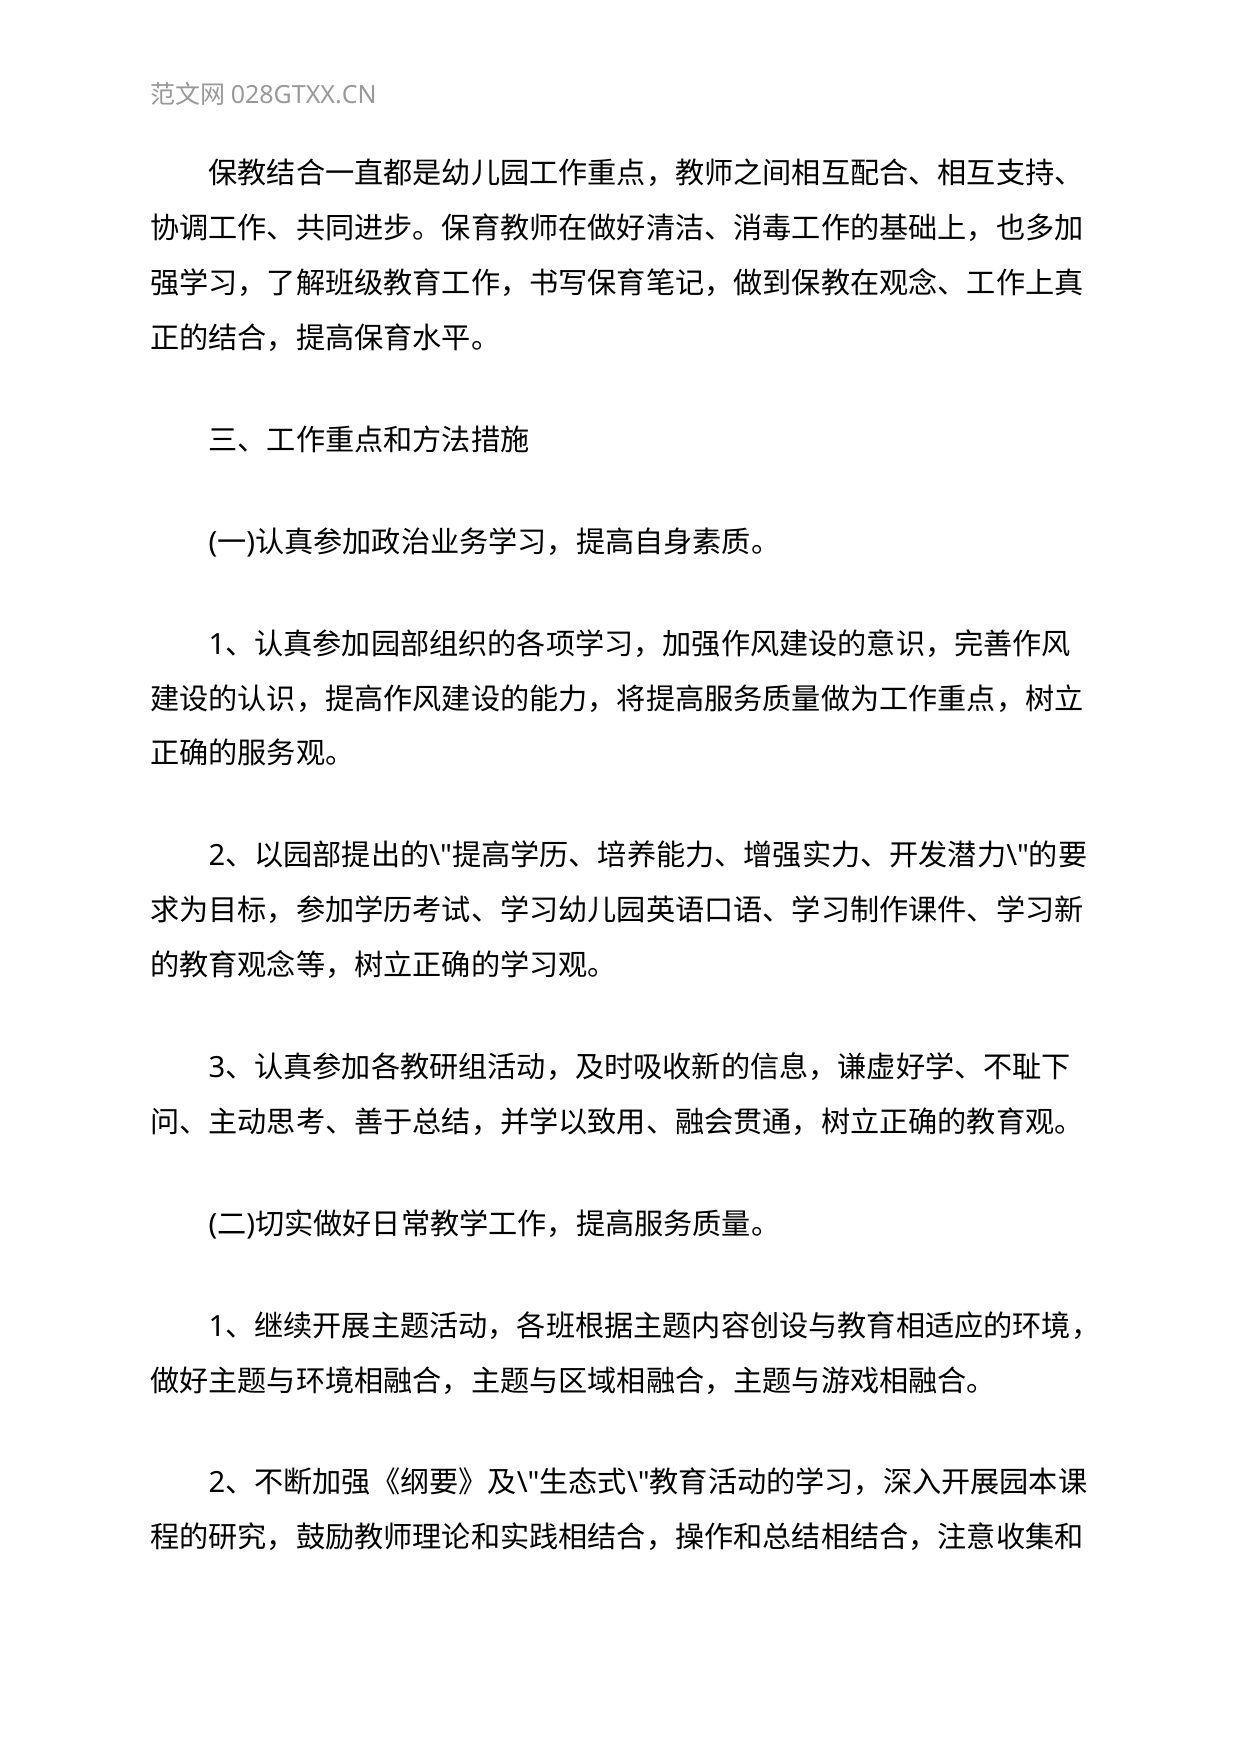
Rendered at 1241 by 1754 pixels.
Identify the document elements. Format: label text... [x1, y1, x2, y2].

text 1、继续开展主题活动，各班根据主题内容创设与教育相适应的环境，做好主题与环境相融合，主题与区域相融合，主题与游戏相融合。 [150, 1302, 1090, 1399]
text (一)认真参加政治业务学习，提高自身素质。 [150, 518, 1090, 561]
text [150, 1459, 1090, 1556]
text 保教结合一直都是幼儿园工作重点，教师之间相互配合、相互支持、协调工作、共同进步。保育教师在做好清洁、消毒工作的基础上，也多加强学习，了解班级教育工作，书写保育笔记，做到保教在观念、工作上真正的结合，提高保育水平。 [150, 150, 1090, 357]
text 1、认真参加园部组织的各项学习，加强作风建设的意识，完善作风建设的认识，提高作风建设的能力，将提高服务质量做为工作重点，树立正确的服务观。 [150, 620, 1090, 772]
text 3、认真参加各教研组活动，及时吸收新的信息，谦虚好学、不耻下问、主动思考、善于总结，并学以致用、融会贯通，树立正确的教育观。 [150, 1043, 1090, 1141]
text 三、工作重点和方法措施 [150, 416, 1090, 459]
text (二)切实做好日常教学工作，提高服务质量。 [150, 1200, 1090, 1243]
text 2、以园部提出的\"提高学历、培养能力、增强实力、开发潜力\"的要求为目标，参加学历考试、学习幼儿园英语口语、学习制作课件、学习新的教育观念等，树立正确的学习观。 [150, 832, 1090, 984]
